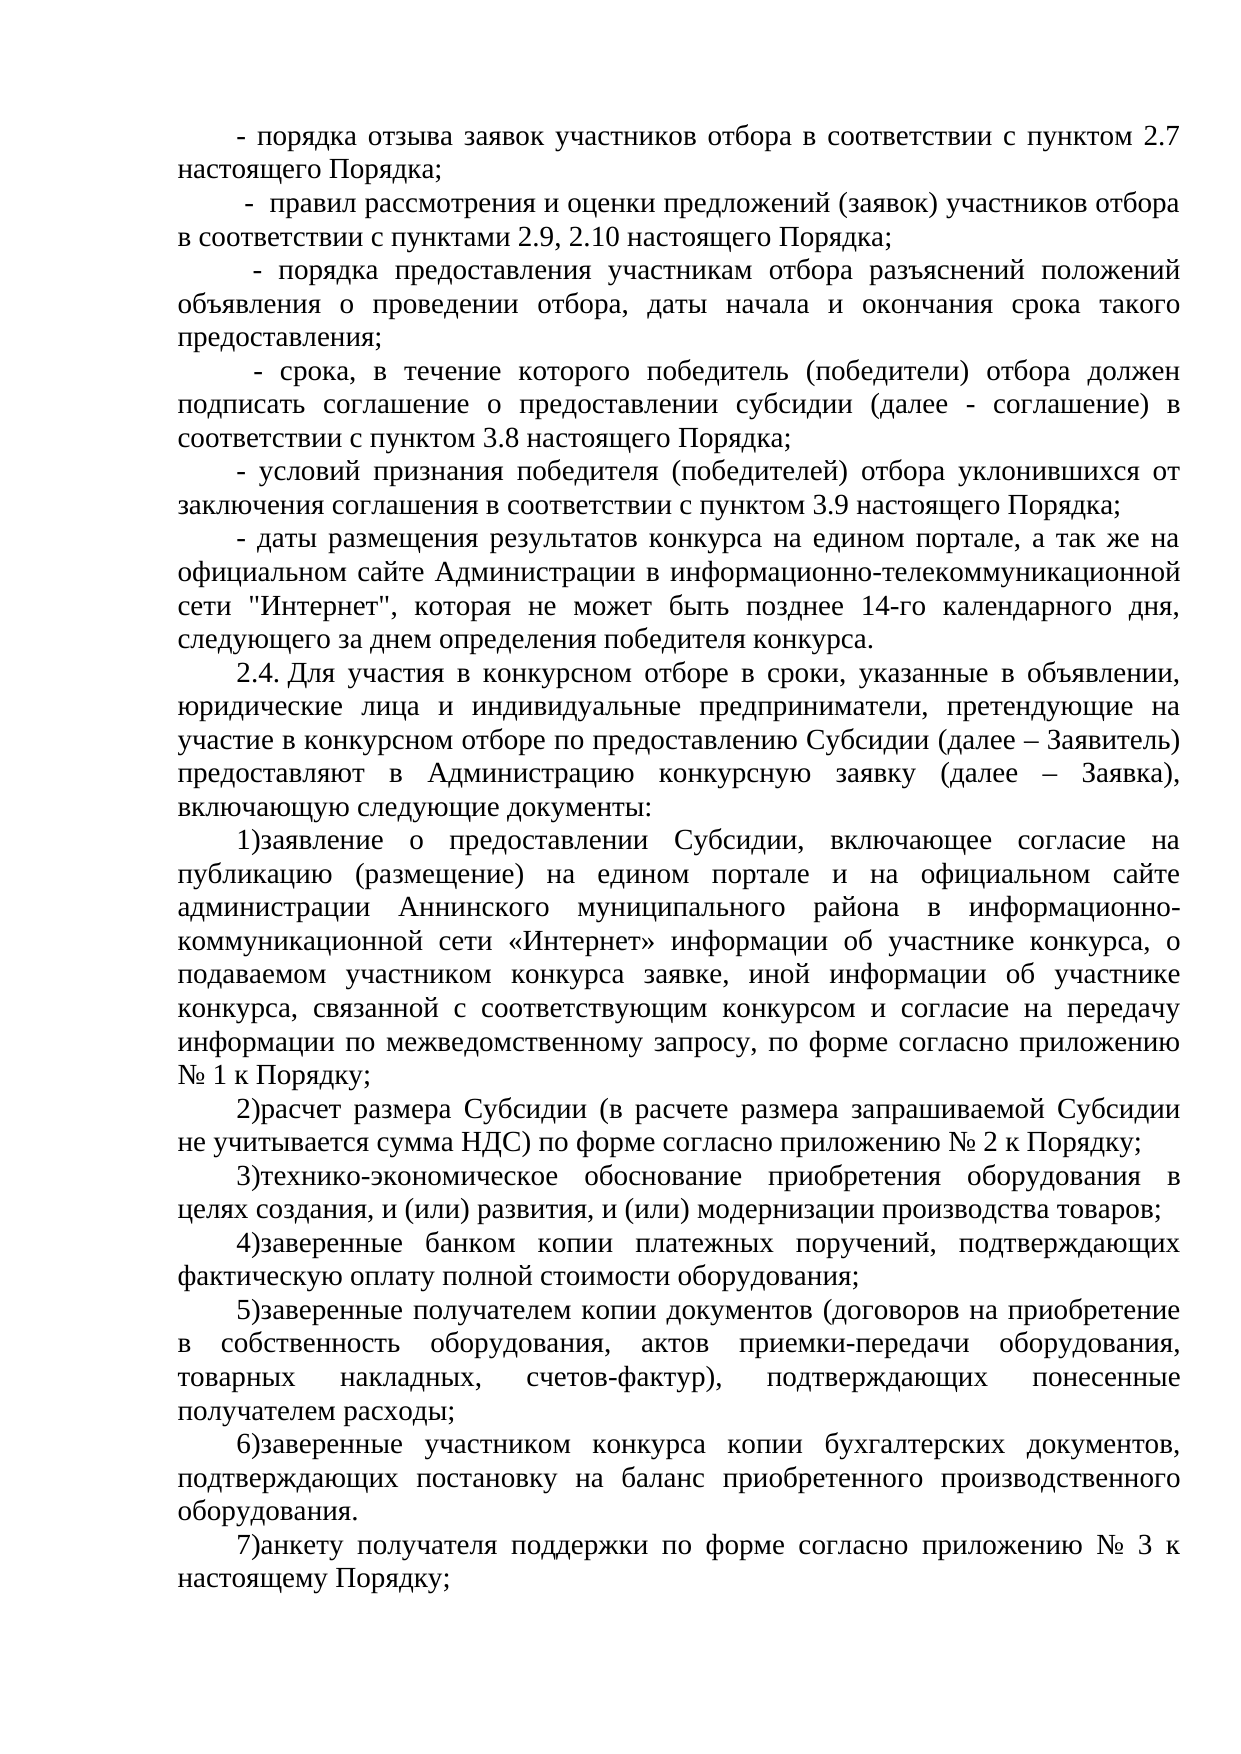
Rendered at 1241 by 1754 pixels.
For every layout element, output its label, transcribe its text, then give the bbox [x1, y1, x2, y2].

text 6)заверенные участником конкурса копии бухгалтерских документов, подтверждающих постановку на баланс приобретенного производственного оборудования. [177, 1426, 1181, 1527]
text - правил рассмотрения и оценки предложений (заявок) участников отбора в соответствии с пунктами 2.9, 2.10 настоящего Порядка; [177, 185, 1181, 252]
text 4)заверенные банком копии платежных поручений, подтверждающих фактическую оплату полной стоимости оборудования; [177, 1225, 1181, 1292]
text 1)заявление о предоставлении Субсидии, включающее согласие на публикацию (размещение) на едином портале и на официальном сайте администрации Аннинского муниципального района в информационно-коммуникационной сети «Интернет» информации об участнике конкурса, о подаваемом участником конкурса заявке, иной информации об участнике конкурса, связанной с соответствующим конкурсом и согласие на передачу информации по межведомственному запросу, по форме согласно приложению № 1 к Порядку; [177, 822, 1181, 1091]
text 3)технико-экономическое обоснование приобретения оборудования в целях создания, и (или) развития, и (или) модернизации производства товаров; [177, 1158, 1181, 1225]
text - условий признания победителя (победителей) отбора уклонившихся от заключения соглашения в соответствии с пунктом 3.9 настоящего Порядка; [177, 453, 1181, 521]
text 7)анкету получателя поддержки по форме согласно приложению № 3 к настоящему Порядку; [177, 1527, 1181, 1594]
text - порядка отзыва заявок участников отбора в соответствии с пунктом 2.7 настоящего Порядка; [177, 118, 1181, 185]
text - порядка предоставления участникам отбора разъяснений положений объявления о проведении отбора, даты начала и окончания срока такого предоставления; [177, 252, 1181, 353]
text 2.4. Для участия в конкурсном отборе в сроки, указанные в объявлении, юридические лица и индивидуальные предприниматели, претендующие на участие в конкурсном отборе по предоставлению Субсидии (далее – Заявитель) предоставляют в Администрацию конкурсную заявку (далее – Заявка), включающую следующие документы: [177, 655, 1181, 822]
text - даты размещения результатов конкурса на едином портале, а так же на официальном сайте Администрации в информационно-телекоммуникационной сети "Интернет", которая не может быть позднее 14-го календарного дня, следующего за днем определения победителя конкурса. [177, 521, 1181, 655]
text 5)заверенные получателем копии документов (договоров на приобретение в собственность оборудования, актов приемки-передачи оборудования, товарных накладных, счетов-фактур), подтверждающих понесенные получателем расходы; [177, 1292, 1181, 1426]
text 2)расчет размера Субсидии (в расчете размера запрашиваемой Субсидии не учитывается сумма НДС) по форме согласно приложению № 2 к Порядку; [177, 1091, 1181, 1158]
text - срока, в течение которого победитель (победители) отбора должен подписать соглашение о предоставлении субсидии (далее - соглашение) в соответствии с пунктом 3.8 настоящего Порядка; [177, 353, 1181, 453]
